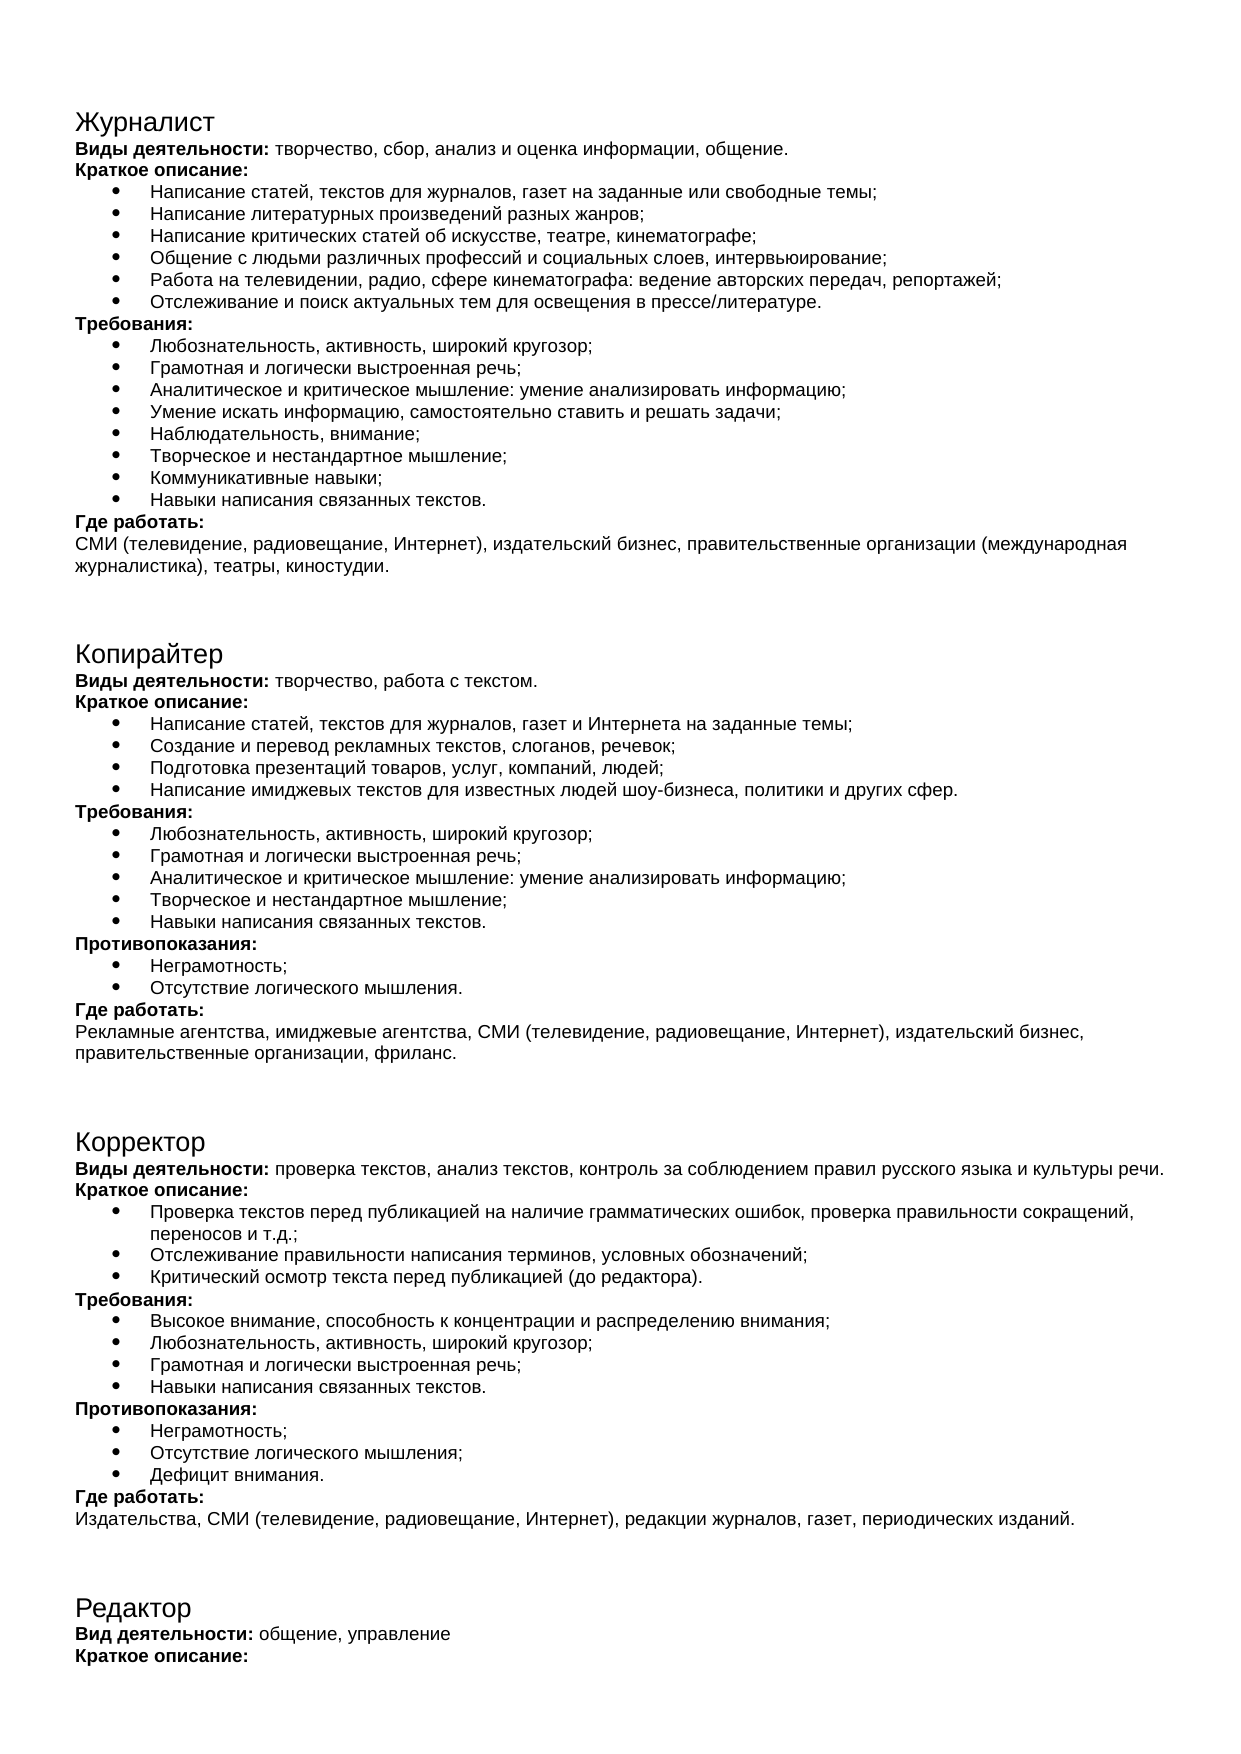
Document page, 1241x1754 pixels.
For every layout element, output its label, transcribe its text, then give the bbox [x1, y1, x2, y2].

text Краткое описание: [75, 691, 1165, 713]
list Грамотная и логически выстроенная речь; [112, 845, 1165, 867]
list Навыки написания связанных текстов. [112, 911, 1165, 933]
list Создание и перевод рекламных текстов, слоганов, речевок; [112, 735, 1165, 757]
text Копирайтер [75, 638, 1165, 670]
list Умение искать информацию, самостоятельно ставить и решать задачи; [112, 401, 1165, 423]
list Написание литературных произведений разных жанров; [112, 203, 1165, 225]
text СМИ (телевидение, радиовещание, Интернет), издательский бизнес, правительственные организации (международная журналистика), театры, киностудии. [75, 533, 1165, 576]
text Требования: [75, 1288, 1165, 1310]
list Написание критических статей об искусстве, театре, кинематографе; [112, 225, 1165, 247]
text Редактор [75, 1592, 1165, 1623]
list Проверка текстов перед публикацией на наличие грамматических ошибок, проверка правильности сокращений, переносов и т.д.; [112, 1201, 1165, 1244]
list Навыки написания связанных текстов. [112, 1376, 1165, 1398]
list Написание статей, текстов для журналов, газет на заданные или свободные темы; [112, 181, 1165, 203]
text Краткое описание: [75, 1644, 1165, 1666]
text Виды деятельности: творчество, работа с текстом. [75, 670, 1165, 691]
list Отсутствие логического мышления. [112, 977, 1165, 999]
list Любознательность, активность, широкий кругозор; [112, 335, 1165, 357]
list Коммуникативные навыки; [112, 467, 1165, 489]
list Любознательность, активность, широкий кругозор; [112, 823, 1165, 845]
list Написание имиджевых текстов для известных людей шоу-бизнеса, политики и других сфер. [112, 779, 1165, 801]
text Виды деятельности: проверка текстов, анализ текстов, контроль за соблюдением правил русского языка и культуры речи. [75, 1157, 1165, 1179]
list Неграмотность; [112, 1420, 1165, 1442]
list Творческое и нестандартное мышление; [112, 445, 1165, 467]
list Грамотная и логически выстроенная речь; [112, 1354, 1165, 1376]
text Требования: [75, 313, 1165, 335]
list Отслеживание и поиск актуальных тем для освещения в прессе/литературе. [112, 291, 1165, 313]
text Вид деятельности: общение, управление [75, 1623, 1165, 1644]
text Корректор [75, 1126, 1165, 1157]
text Требования: [75, 801, 1165, 823]
text Журналист [75, 106, 1165, 137]
list Общение с людьми различных профессий и социальных слоев, интервьюирование; [112, 247, 1165, 269]
list Высокое внимание, способность к концентрации и распределению внимания; [112, 1310, 1165, 1332]
list Аналитическое и критическое мышление: умение анализировать информацию; [112, 379, 1165, 401]
list Навыки написания связанных текстов. [112, 489, 1165, 511]
list Грамотная и логически выстроенная речь; [112, 357, 1165, 379]
text Краткое описание: [75, 1179, 1165, 1201]
text Краткое описание: [75, 159, 1165, 181]
text Где работать: [75, 511, 1165, 533]
list Написание статей, текстов для журналов, газет и Интернета на заданные темы; [112, 713, 1165, 735]
text Противопоказания: [75, 933, 1165, 955]
list Подготовка презентаций товаров, услуг, компаний, людей; [112, 757, 1165, 779]
list Отслеживание правильности написания терминов, условных обозначений; [112, 1244, 1165, 1266]
list Неграмотность; [112, 955, 1165, 977]
list Аналитическое и критическое мышление: умение анализировать информацию; [112, 867, 1165, 889]
text Противопоказания: [75, 1398, 1165, 1420]
list Дефицит внимания. [112, 1464, 1165, 1486]
text Где работать: [75, 1486, 1165, 1508]
list Творческое и нестандартное мышление; [112, 889, 1165, 911]
list Отсутствие логического мышления; [112, 1442, 1165, 1464]
text Виды деятельности: творчество, сбор, анализ и оценка информации, общение. [75, 137, 1165, 159]
list Работа на телевидении, радио, сфере кинематографа: ведение авторских передач, репортажей; [112, 269, 1165, 291]
list Наблюдательность, внимание; [112, 423, 1165, 445]
list Любознательность, активность, широкий кругозор; [112, 1332, 1165, 1354]
text Рекламные агентства, имиджевые агентства, СМИ (телевидение, радиовещание, Интернет), издательский бизнес, правительственные организации, фриланс. [75, 1021, 1165, 1064]
text Где работать: [75, 999, 1165, 1021]
text Издательства, СМИ (телевидение, радиовещание, Интернет), редакции журналов, газет, периодических изданий. [75, 1508, 1165, 1529]
list Критический осмотр текста перед публикацией (до редактора). [112, 1266, 1165, 1288]
